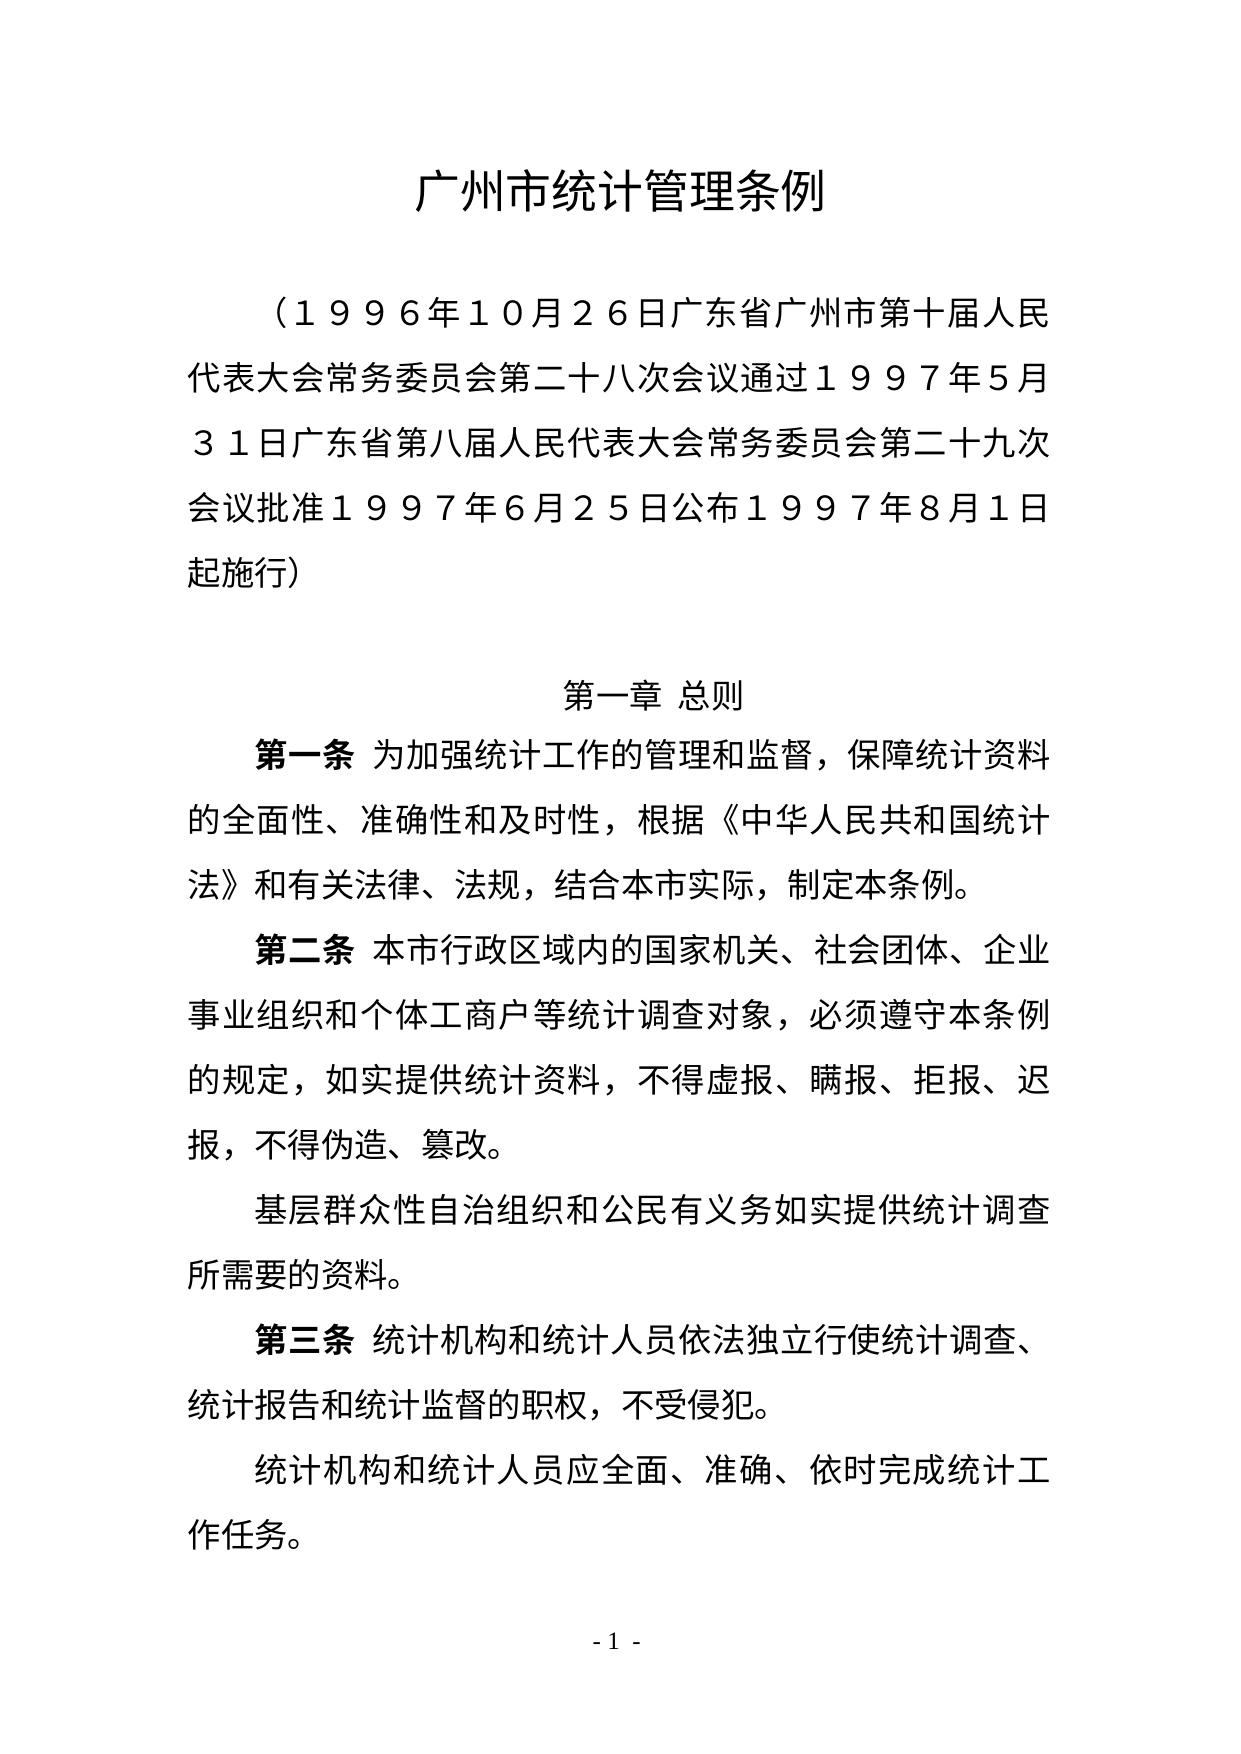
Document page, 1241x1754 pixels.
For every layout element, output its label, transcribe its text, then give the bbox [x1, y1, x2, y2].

text 第二条 本市行政区域内的国家机关、社会团体、企业事业组织和个体工商户等统计调查对象，必须遵守本条例的规定，如实提供统计资料，不得虚报、瞒报、拒报、迟报，不得伪造、篡改。 [187, 915, 1053, 1175]
text 第一章 总则 [187, 662, 1053, 720]
text 广州市统计管理条例 [187, 162, 1053, 220]
text 基层群众性自治组织和公民有义务如实提供统计调查所需要的资料。 [187, 1175, 1053, 1305]
text 第一条 为加强统计工作的管理和监督，保障统计资料的全面性、准确性和及时性，根据《中华人民共和国统计法》和有关法律、法规，结合本市实际，制定本条例。 [187, 720, 1053, 915]
text （１９９６年１０月２６日广东省广州市第十届人民代表大会常务委员会第二十八次会议通过１９９７年５月３１日广东省第八届人民代表大会常务委员会第二十九次会议批准１９９７年６月２５日公布１９９７年８月１日起施行） [187, 279, 1053, 604]
text 统计机构和统计人员应全面、准确、依时完成统计工作任务。 [187, 1435, 1053, 1565]
text 第三条 统计机构和统计人员依法独立行使统计调查、统计报告和统计监督的职权，不受侵犯。 [187, 1305, 1053, 1435]
